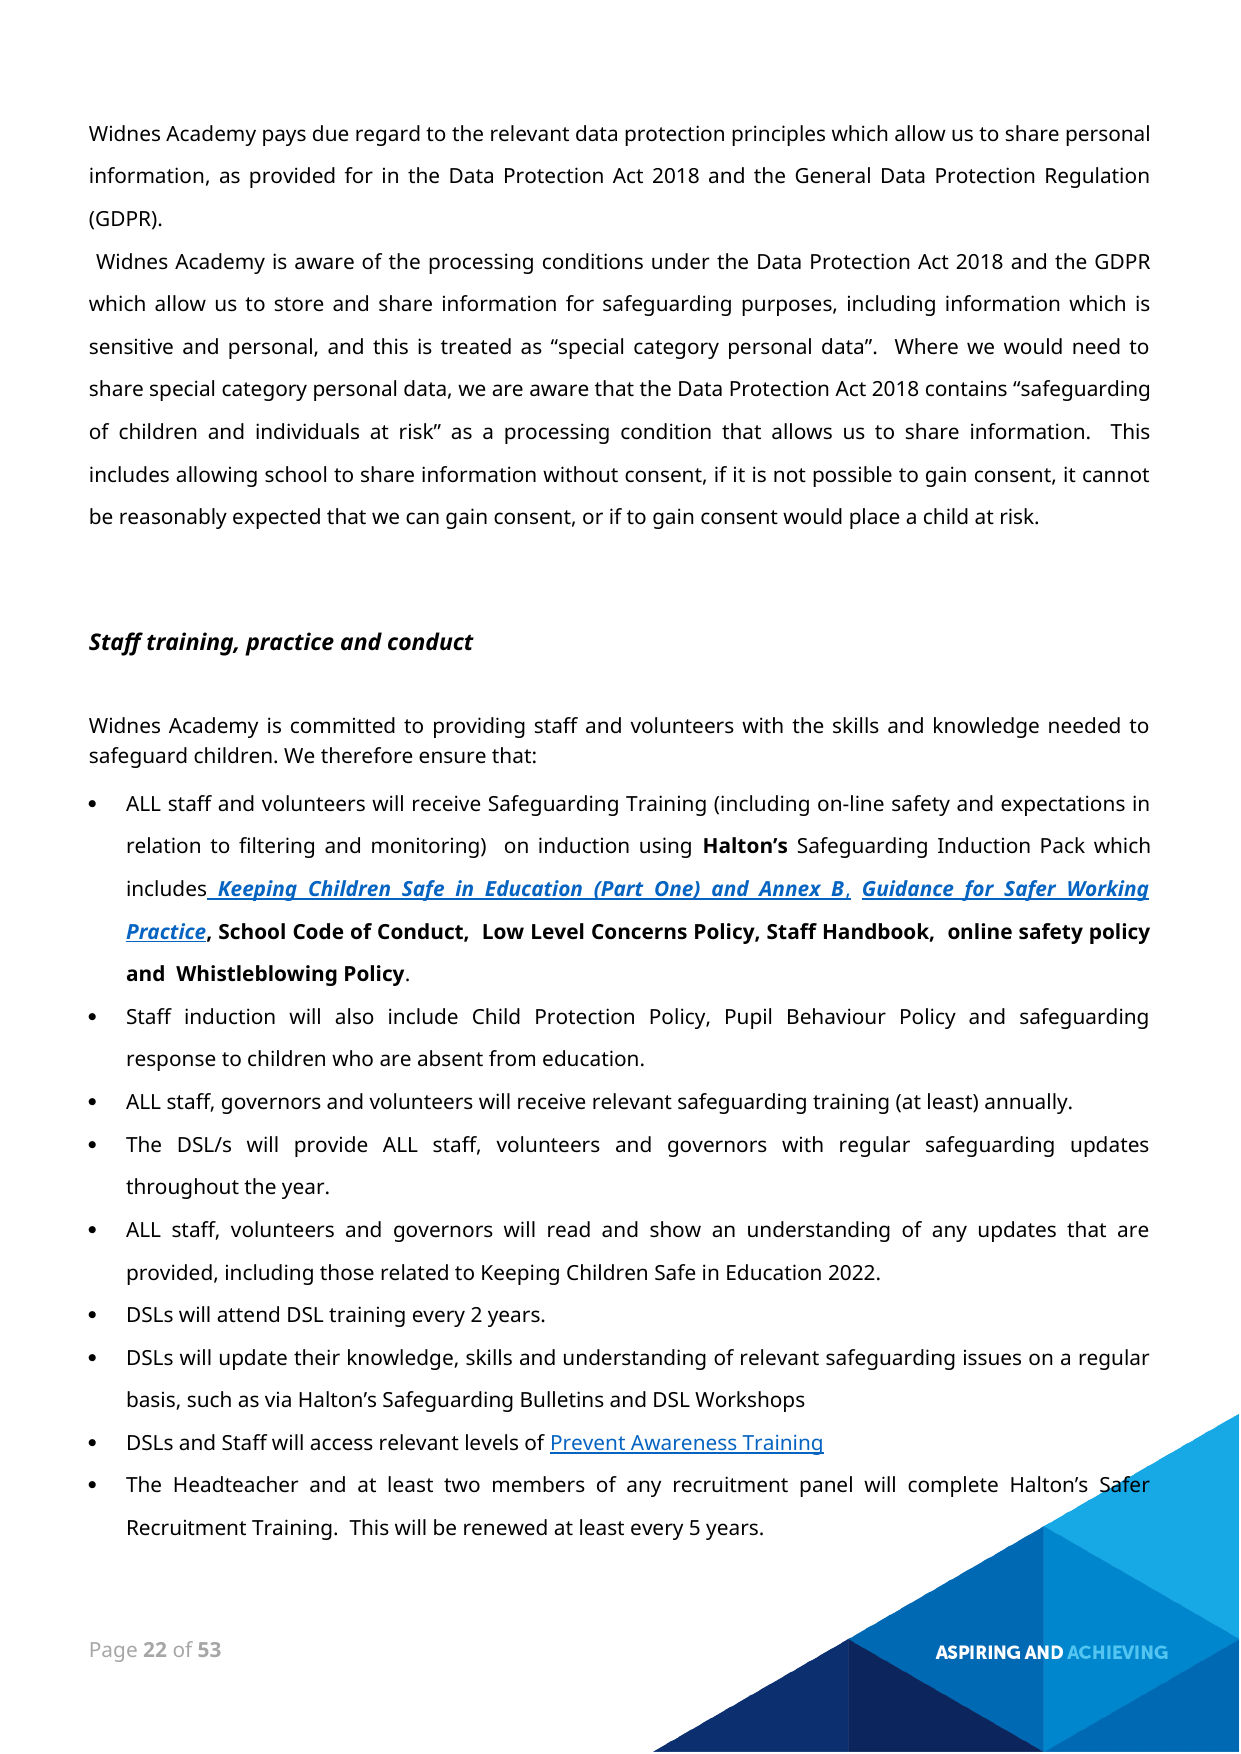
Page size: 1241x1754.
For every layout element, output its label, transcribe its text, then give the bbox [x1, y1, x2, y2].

text Widnes Academy is committed to providing staff and volunteers with the skills and knowledge needed to safeguard children. We therefore ensure that: [89, 711, 1152, 770]
subtitle Staff training, practice and conduct [89, 626, 1152, 657]
picture [1052, 1646, 1062, 1658]
picture [1114, 1646, 1125, 1658]
text Widnes Academy pays due regard to the relevant data protection principles which allow us to share personal information, as provided for in the Data Protection Act 2018 and the General Data Protection Regulation (GDPR). [89, 119, 1152, 233]
text Widnes Academy is aware of the processing conditions under the Data Protection Act 2018 and the GDPR which allow us to store and share information for safeguarding purposes, including information which is sensitive and personal, and this is treated as “special category personal data”. Where we would need to share special category personal data, we are aware that the Data Protection Act 2018 contains “safeguarding of children and individuals at risk” as a processing condition that allows us to share information. This includes allowing school to share information without consent, if it is not possible to gain consent, it cannot be reasonably expected that we can gain consent, or if to gain consent would place a child at risk. [89, 247, 1152, 531]
picture [1069, 1650, 1077, 1658]
list DSLs will update their knowledge, skills and understanding of relevant safeguarding issues on a regular basis, such as via Halton’s Safeguarding Bulletins and DSL Workshops [89, 1343, 1152, 1414]
list ALL staff and volunteers will receive Safeguarding Training (including on-line safety and expectations in relation to filtering and monitoring) on induction using Halton’s Safeguarding Induction Pack which includes Keeping Children Safe in Education (Part One) and Annex B, Guidance for Safer Working Practice, School Code of Conduct, Low Level Concerns Policy, Staff Handbook, online safety policy and Whistleblowing Policy. [89, 789, 1152, 988]
list The DSL/s will provide ALL staff, volunteers and governors with regular safeguarding updates throughout the year. [89, 1130, 1152, 1201]
list Staff induction will also include Child Protection Policy, Pupil Behaviour Policy and safeguarding response to children who are absent from education. [89, 1002, 1152, 1073]
picture [1047, 1640, 1240, 1752]
picture [1094, 1646, 1103, 1658]
list DSLs and Staff will access relevant levels of Prevent Awareness Training [89, 1428, 1152, 1456]
list ALL staff, governors and volunteers will receive relevant safeguarding training (at least) annually. [89, 1087, 1152, 1116]
list The Headteacher and at least two members of any recruitment panel will complete Halton’s Safer Recruitment Training. This will be renewed at least every 5 years. [89, 1471, 1152, 1542]
picture [1156, 1648, 1163, 1658]
picture [1148, 1646, 1152, 1658]
list DSLs will attend DSL training every 2 years. [89, 1300, 1152, 1329]
list ALL staff, volunteers and governors will read and show an understanding of any updates that are provided, including those related to Keeping Children Safe in Education 2022. [89, 1215, 1152, 1286]
picture [0, 20, 1240, 1752]
picture [1080, 1649, 1088, 1658]
